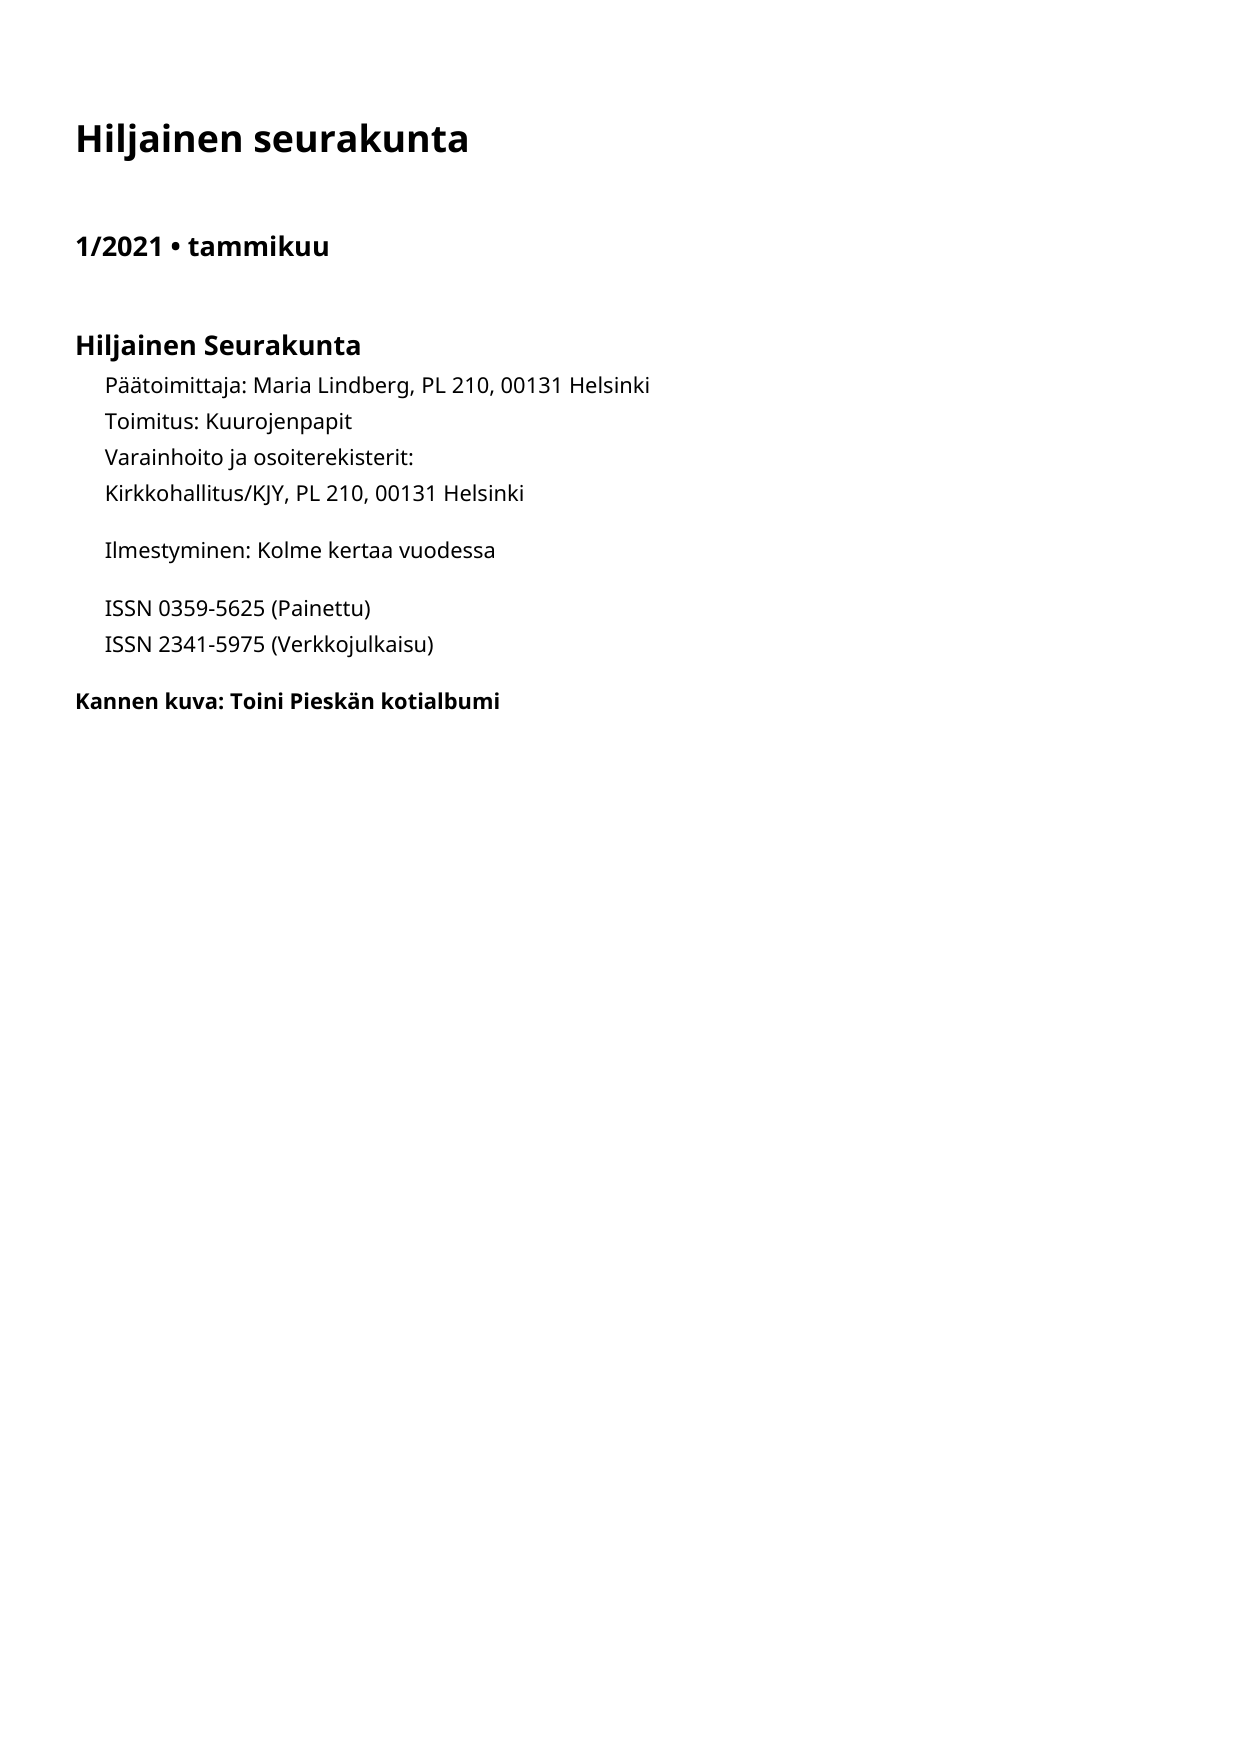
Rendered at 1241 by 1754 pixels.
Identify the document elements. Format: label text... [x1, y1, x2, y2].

text Päätoimittaja: Maria Lindberg, PL 210, 00131 Helsinki [75, 370, 1165, 400]
text ISSN 0359-5625 (Painettu) [75, 593, 1165, 623]
text Kirkkohallitus/KJY, PL 210, 00131 Helsinki [75, 478, 1165, 507]
text Kannen kuva: Toini Pieskän kotialbumi [75, 686, 1165, 716]
text Varainhoito ja osoiterekisterit: [75, 442, 1165, 472]
text Hiljainen Seurakunta [75, 326, 1165, 363]
text Toimitus: Kuurojenpapit [75, 406, 1165, 436]
text ISSN 2341-5975 (Verkkojulkaisu) [75, 628, 1165, 658]
text Ilmestyminen: Kolme kertaa vuodessa [75, 535, 1165, 565]
text Hiljainen seurakunta [75, 112, 1165, 163]
text 1/2021 • tammikuu [75, 228, 1165, 265]
